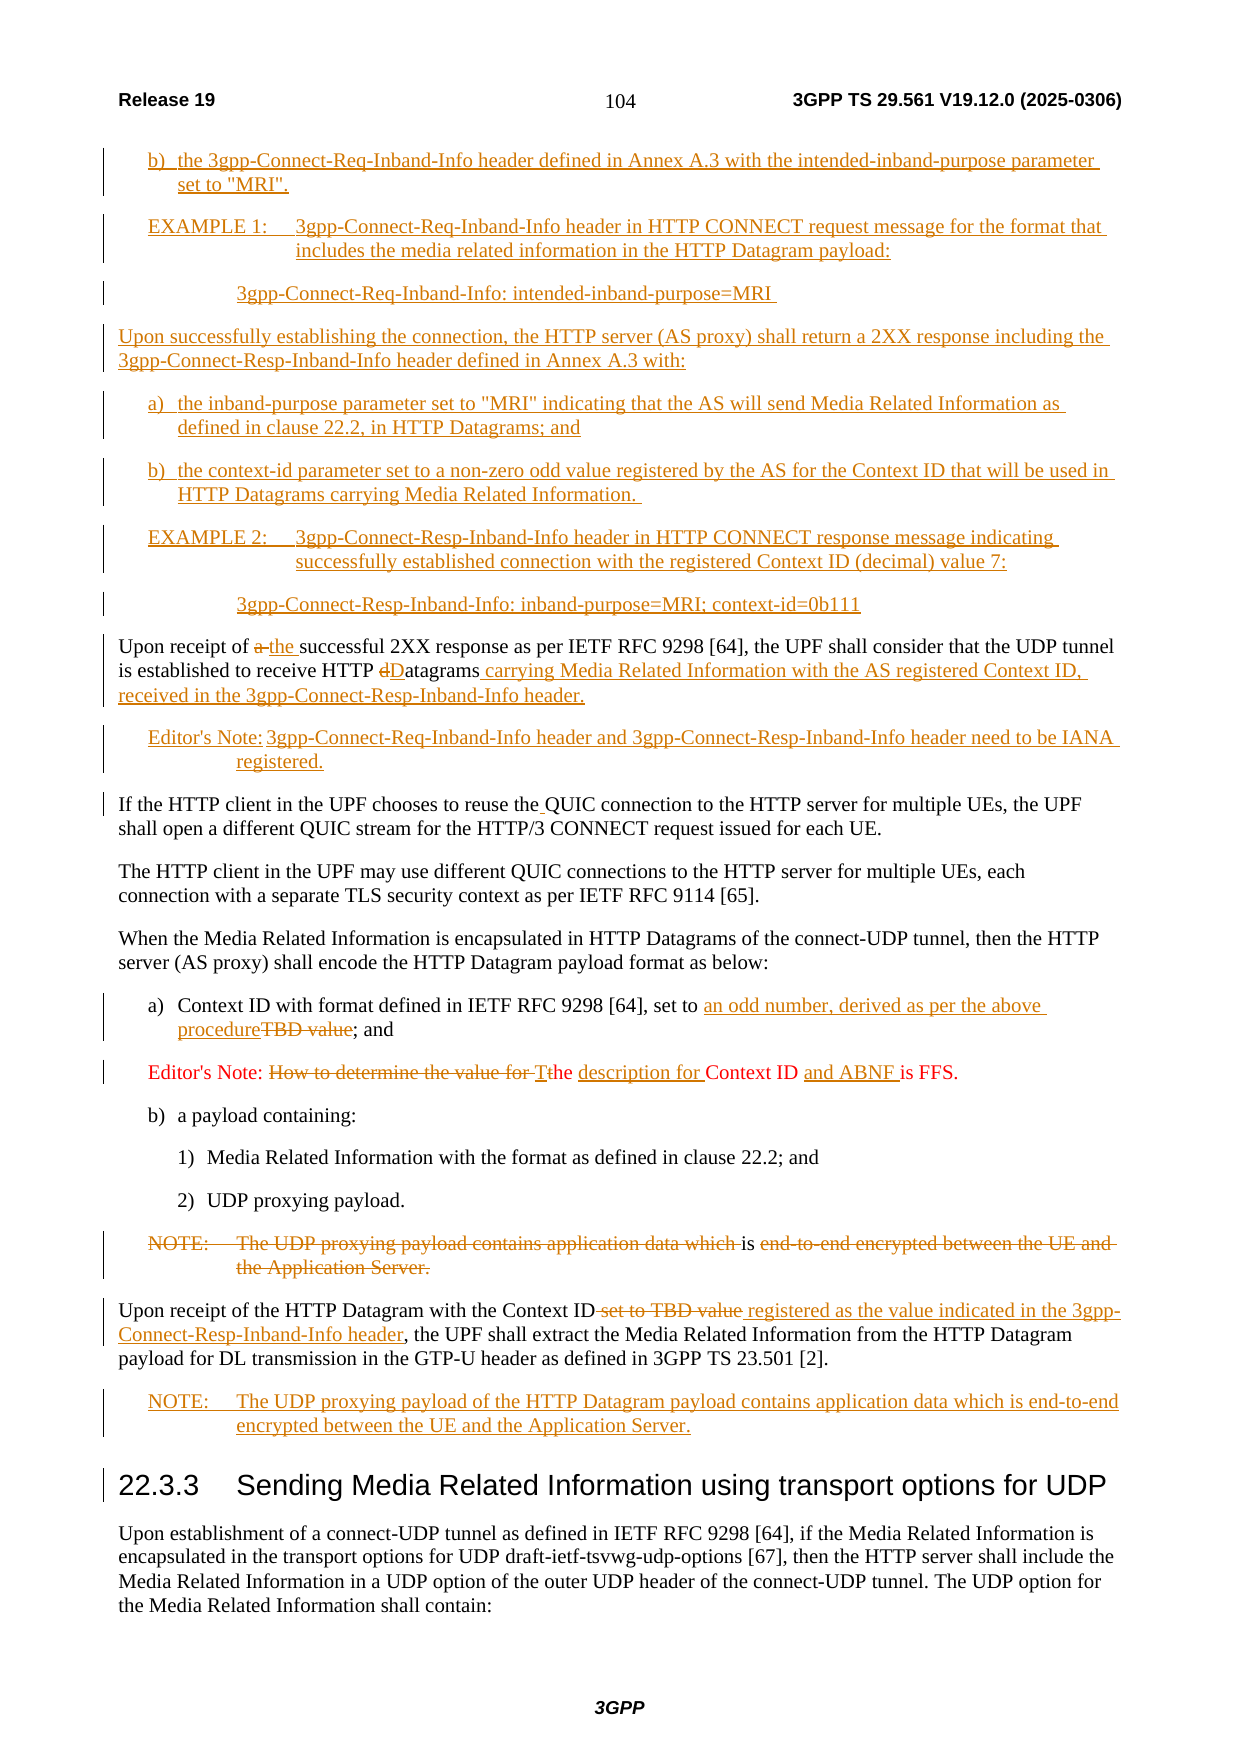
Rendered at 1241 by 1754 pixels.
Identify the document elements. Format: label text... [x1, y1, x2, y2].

text If the HTTP client in the UPF chooses to reuse theQUIC connection to the HTTP server for multiple UEs, the UPF shall open a different QUIC stream for the HTTP/3 CONNECT request issued for each UE. [118, 792, 1122, 840]
text The HTTP client in the UPF may use different QUIC connections to the HTTP server for multiple UEs, each connection with a separate TLS security context as per IETF RFC 9114 [65]. [118, 859, 1122, 907]
text Editor's Note: he Context ID is FFS. [148, 1060, 1122, 1084]
text Upon receipt of successful 2XX response as per IETF RFC 9298 [64], the UPF shall consider that the UDP tunnel is established to receive HTTP atagrams [118, 634, 1122, 707]
text Upon establishment of a connect-UDP tunnel as defined in IETF RFC 9298 [64], if the Media Related Information is encapsulated in the transport options for UDP draft-ietf-tsvwg-udp-options [67], then the HTTP server shall include the Media Related Information in a UDP option of the outer UDP header of the connect-UDP tunnel. The UDP option for the Media Related Information shall contain: [118, 1520, 1122, 1617]
text When the Media Related Information is encapsulated in HTTP Datagrams of the connect-UDP tunnel, then the HTTP server (AS proxy) shall encode the HTTP Datagram payload format as below: [118, 926, 1122, 974]
text 2) UDP proxying payload. [177, 1188, 1122, 1212]
subtitle 22.3.3 Sending Media Related Information using transport options for UDP [118, 1468, 1122, 1502]
text 1) Media Related Information with the format as defined in clause 22.2; and [177, 1145, 1122, 1169]
text Upon receipt of the HTTP Datagram with the Context ID, the UPF shall extract the Media Related Information from the HTTP Datagram payload for DL transmission in the GTP-U header as defined in 3GPP TS 23.501 [2]. [118, 1298, 1122, 1370]
text b) a payload containing: [148, 1102, 1122, 1127]
text a) Context ID with format defined in IETF RFC 9298 [64], set to ; and [148, 993, 1122, 1041]
